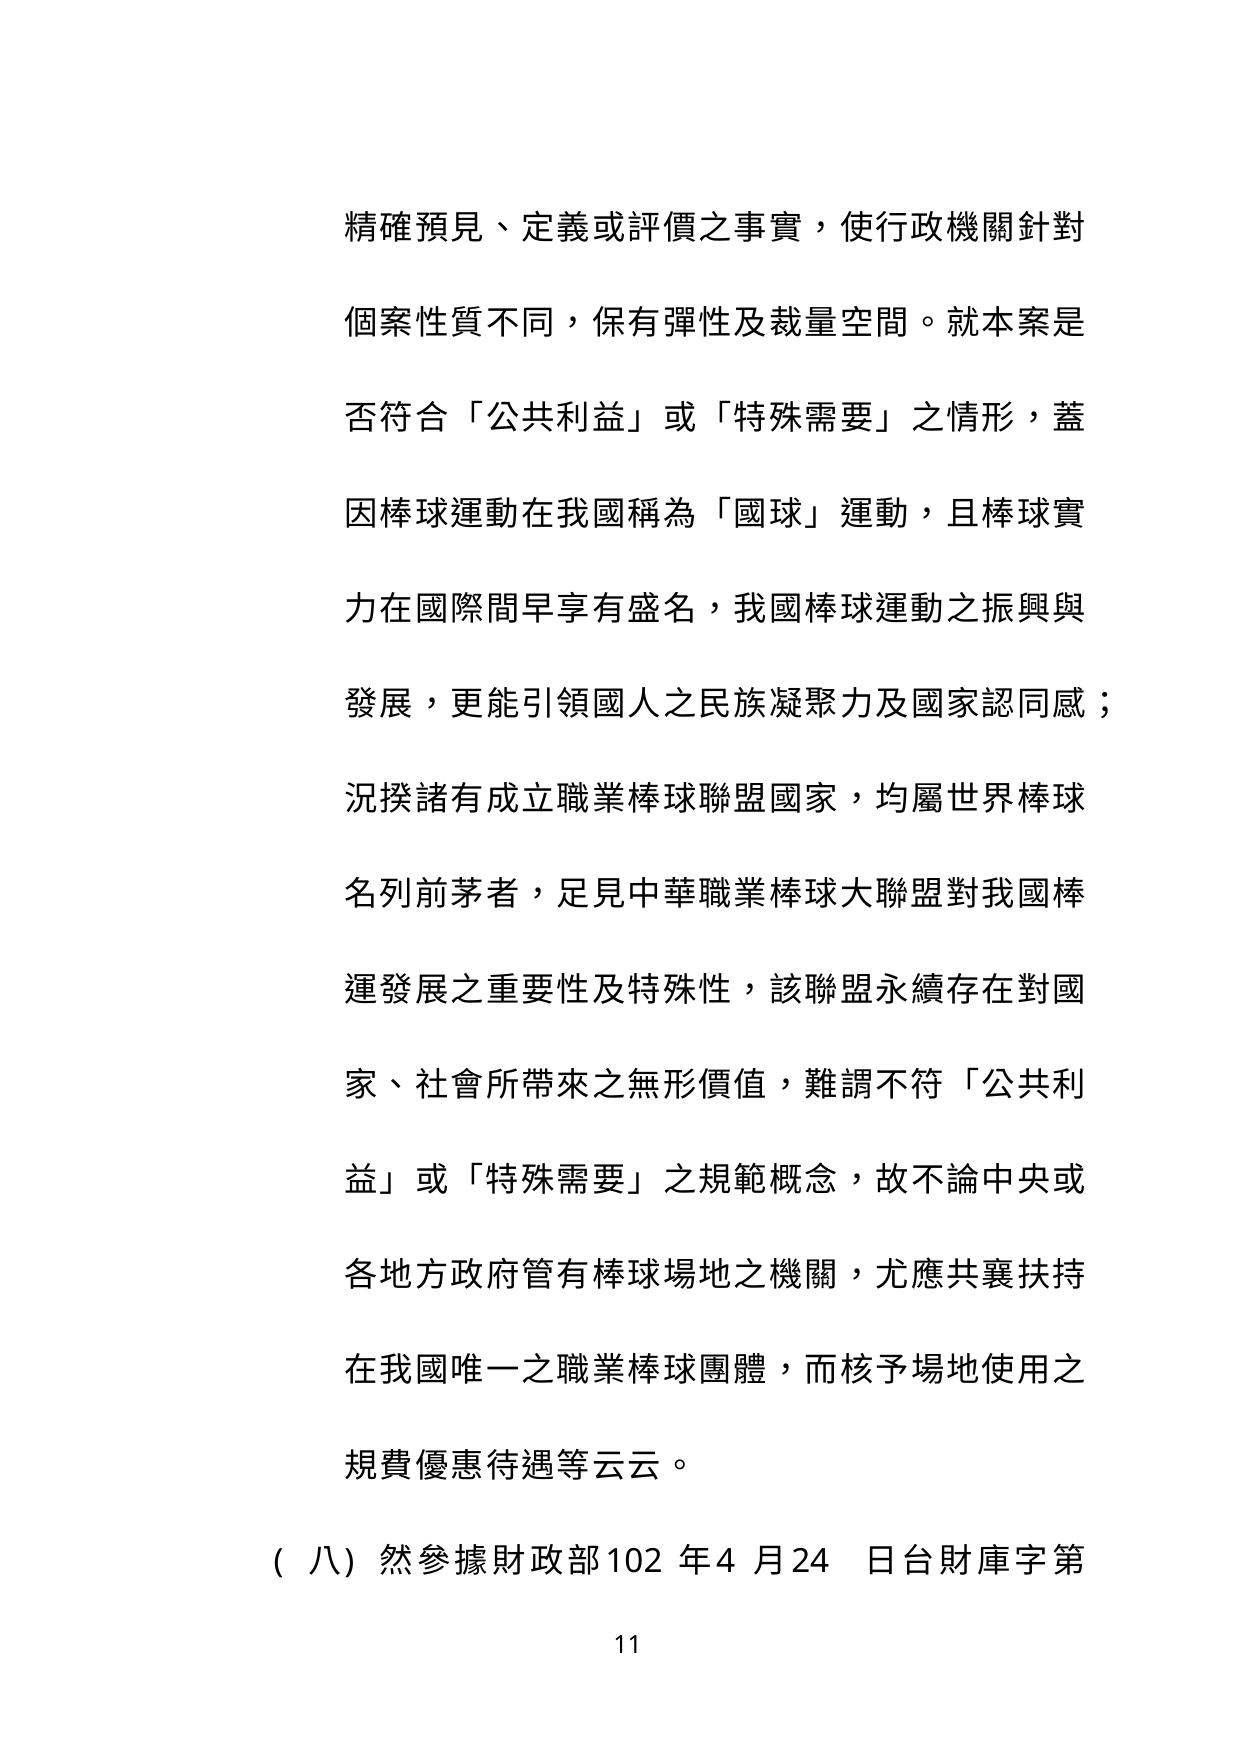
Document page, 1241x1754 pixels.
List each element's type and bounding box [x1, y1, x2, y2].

subtitle [240, 1510, 1088, 1605]
subtitle [240, 177, 1088, 1510]
